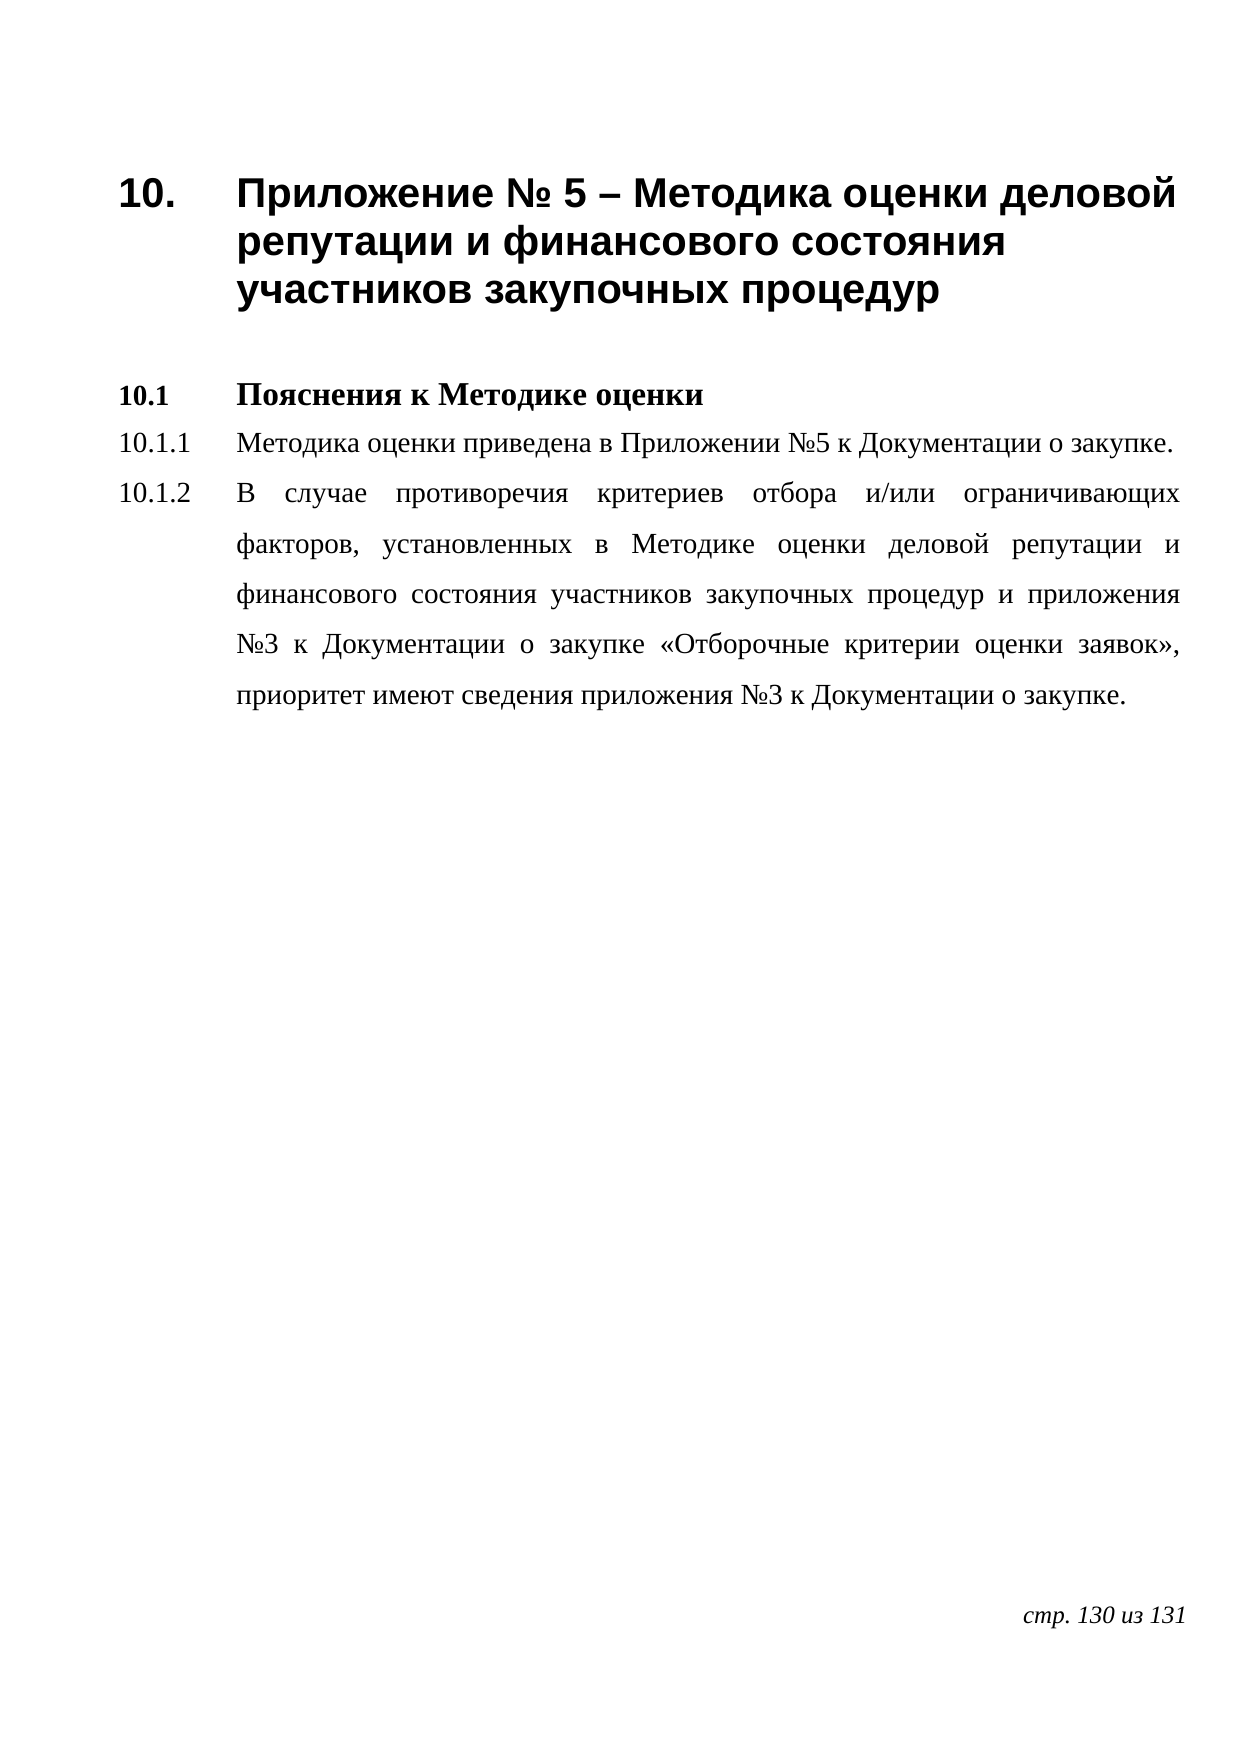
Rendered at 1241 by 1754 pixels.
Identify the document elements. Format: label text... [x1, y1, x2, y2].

list В случае противоречия критериев отбора и/или ограничивающих факторов, установленных в Методике оценки деловой репутации и финансового состояния участников закупочных процедур и приложения №3 к Документации о закупке «Отборочные критерии оценки заявок», приоритет имеют сведения приложения №3 к Документации о закупке. [118, 476, 1181, 710]
subtitle Пояснения к Методике оценки [118, 374, 1181, 413]
subtitle Приложение № 5 – Методика оценки деловой репутации и финансового состояния участников закупочных процедур [118, 168, 1181, 312]
list Методика оценки приведена в Приложении №5 к Документации о закупке. [118, 425, 1181, 459]
